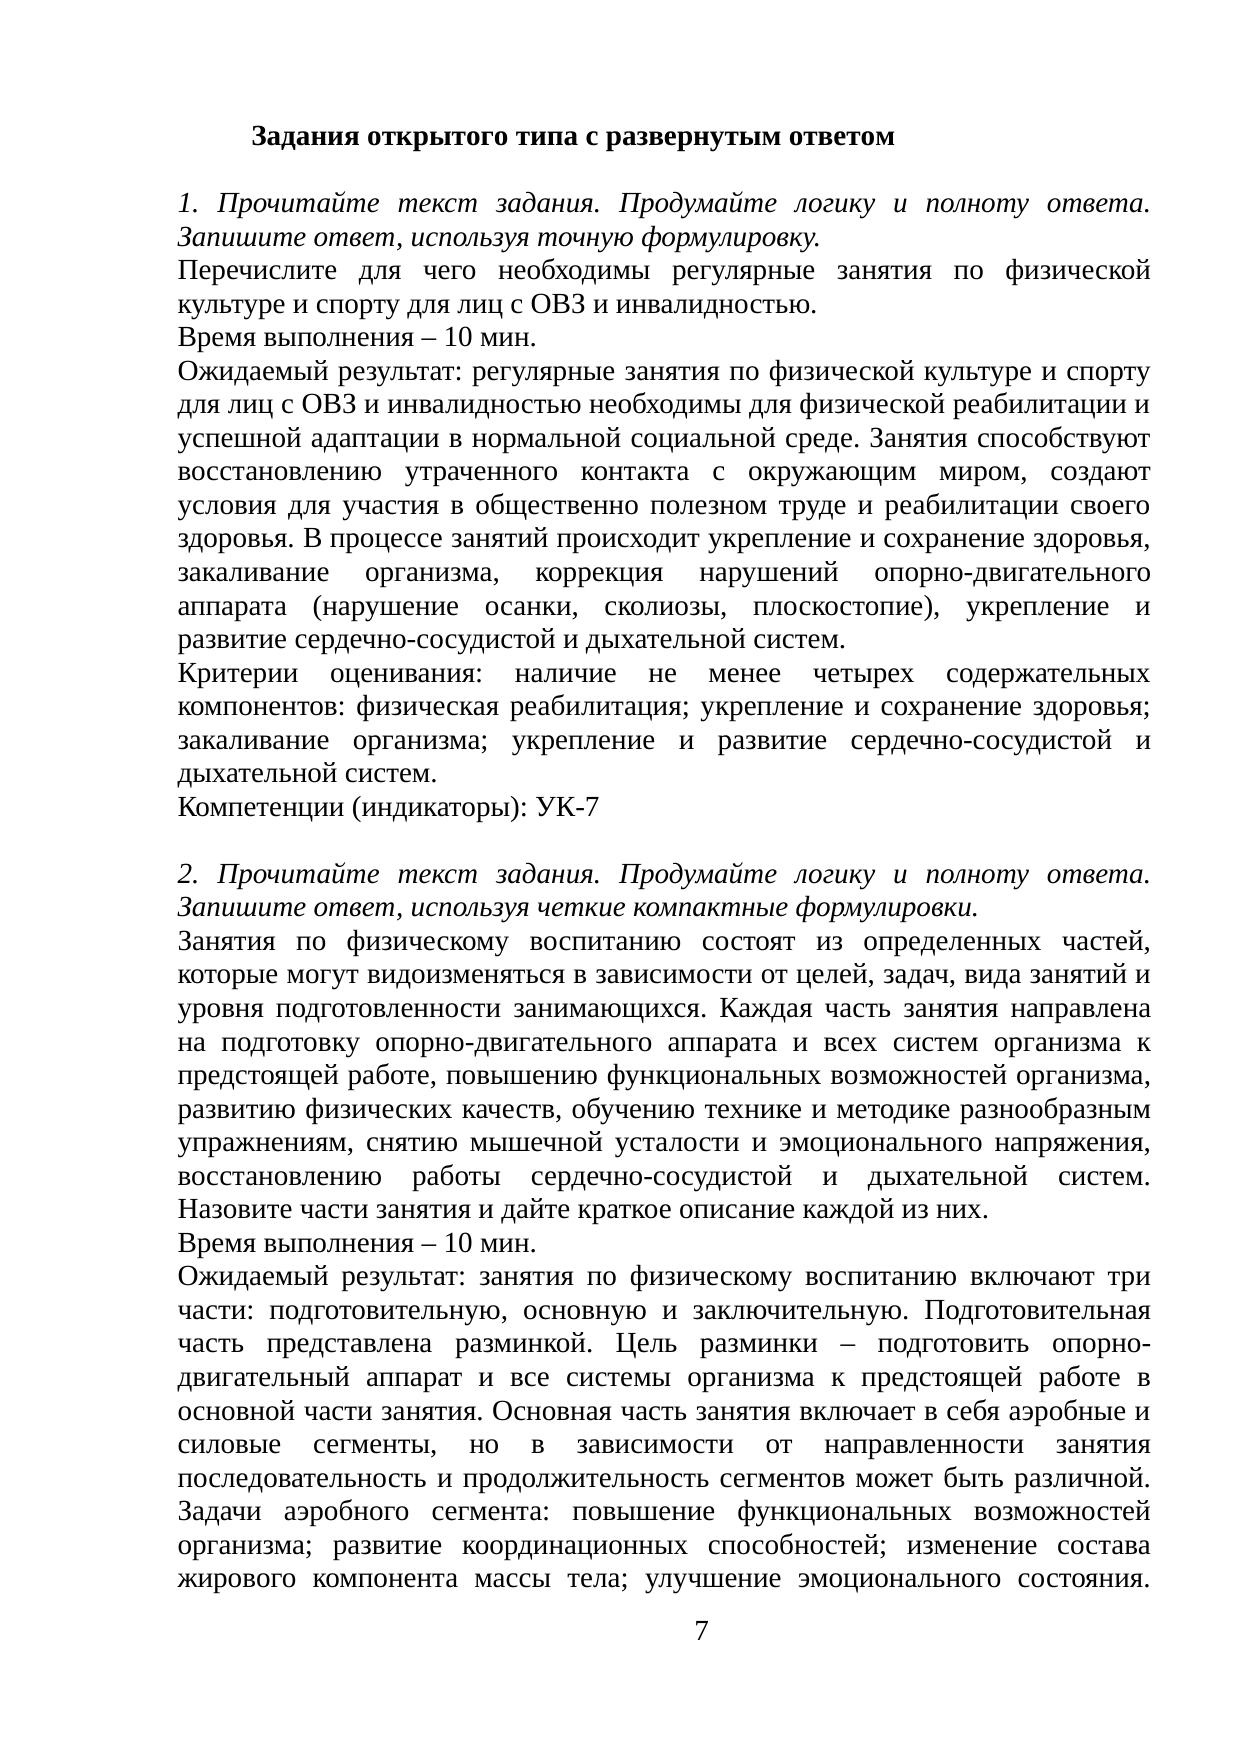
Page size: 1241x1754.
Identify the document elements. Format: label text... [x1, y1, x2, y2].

text Ожидаемый результат: регулярные занятия по физической культуре и спорту для лиц с ОВЗ и инвалидностью необходимы для физической реабилитации и успешной адаптации в нормальной социальной среде. Занятия способствуют восстановлению утраченного контакта с окружающим миром, создают условия для участия в общественно полезном труде и реабилитации своего здоровья. В процессе занятий происходит укрепление и сохранение здоровья, закаливание организма, коррекция нарушений опорно-двигательного аппарата (нарушение осанки, сколиозы, плоскостопие), укрепление и развитие сердечно-сосудистой и дыхательной систем. [177, 353, 1152, 655]
text Занятия по физическому воспитанию состоят из определенных частей, которые могут видоизменяться в зависимости от целей, задач, вида занятий и уровня подготовленности занимающихся. Каждая часть занятия направлена на подготовку опорно-двигательного аппарата и всех систем организма к предстоящей работе, повышению функциональных возможностей организма, развитию физических качеств, обучению технике и методике разнообразным упражнениям, снятию мышечной усталости и эмоционального напряжения, восстановлению работы сердечно-сосудистой и дыхательной систем. Назовите части занятия и дайте краткое описание каждой из них. [177, 923, 1152, 1225]
text Время выполнения – 10 мин. [177, 1225, 1152, 1258]
text 2. Прочитайте текст задания. Продумайте логику и полноту ответа. Запишите ответ, используя четкие компактные формулировки. [177, 856, 1152, 923]
text Задания открытого типа с развернутым ответом [177, 118, 1152, 152]
text Компетенции (индикаторы): УК-7 [177, 789, 1152, 822]
text Перечислите для чего необходимы регулярные занятия по физической культуре и спорту для лиц с ОВЗ и инвалидностью. [177, 252, 1152, 319]
text Время выполнения – 10 мин. [177, 319, 1152, 353]
text Критерии оценивания: наличие не менее четырех содержательных компонентов: физическая реабилитация; укрепление и сохранение здоровья; закаливание организма; укрепление и развитие сердечно-сосудистой и дыхательной систем. [177, 655, 1152, 789]
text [177, 1258, 1152, 1594]
text 1. Прочитайте текст задания. Продумайте логику и полноту ответа. Запишите ответ, используя точную формулировку. [177, 185, 1152, 252]
